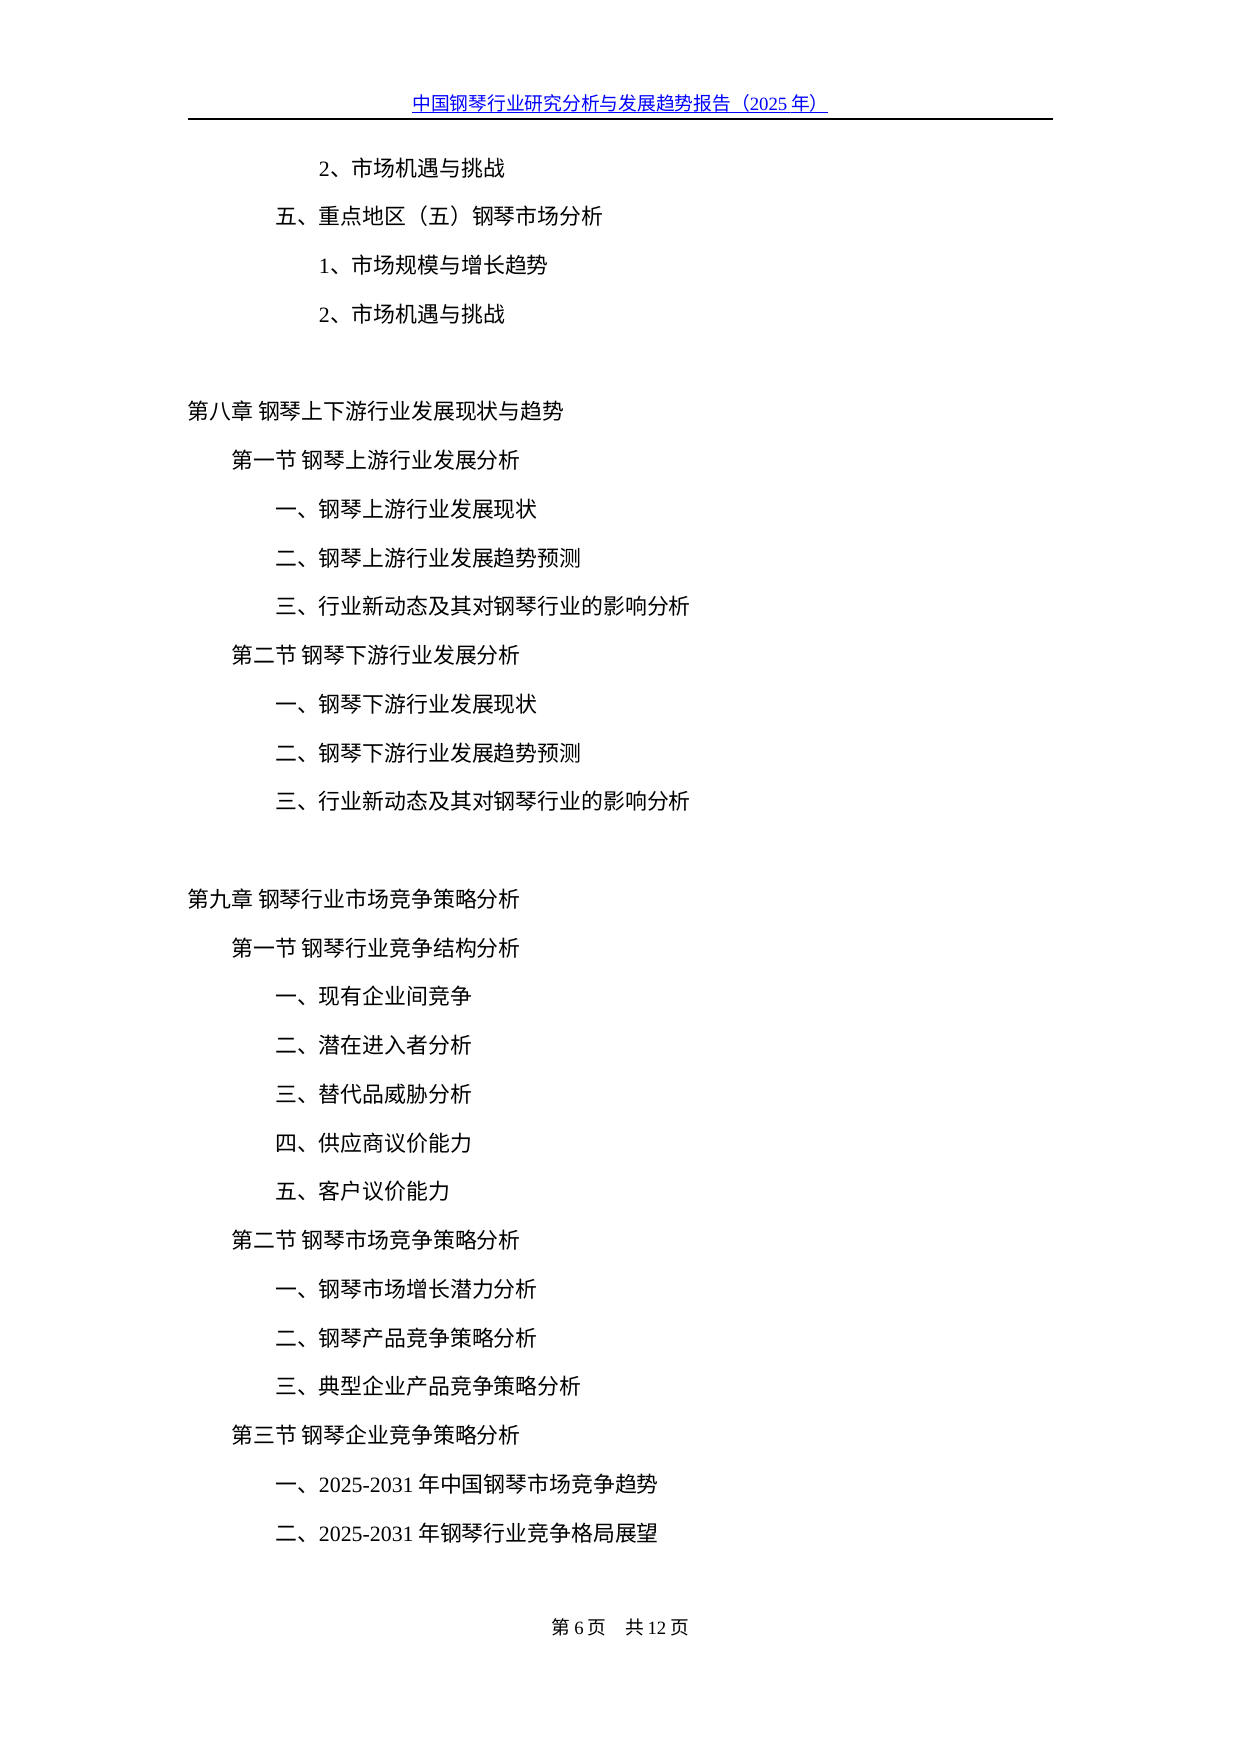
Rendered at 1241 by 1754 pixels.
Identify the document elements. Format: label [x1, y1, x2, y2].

text [187, 150, 1053, 1548]
